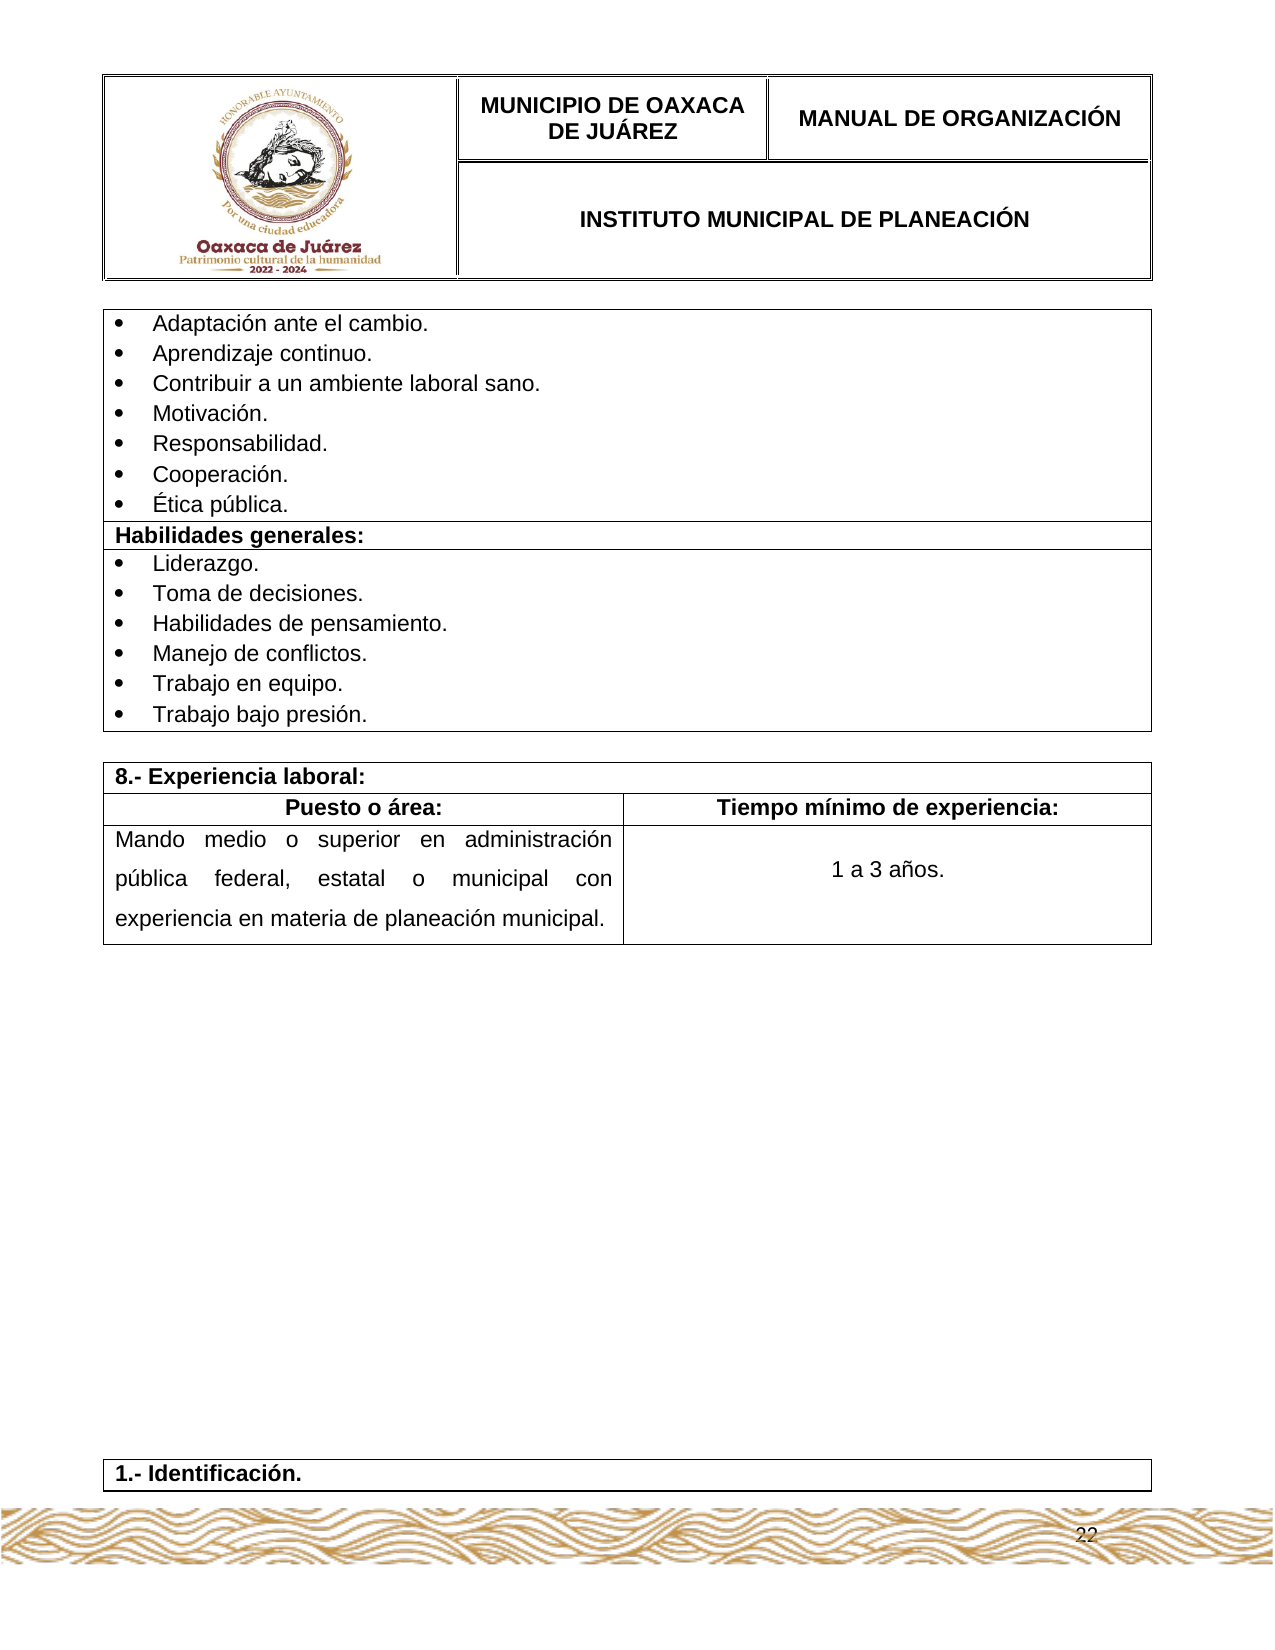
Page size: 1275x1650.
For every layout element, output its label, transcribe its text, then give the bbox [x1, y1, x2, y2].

table_header 1.- Identificación. [104, 1460, 1151, 1490]
table_header 8.- Experiencia laboral: [104, 763, 1151, 793]
table_cell 1 a 3 años. [624, 826, 1151, 944]
table_cell Habilidades generales: [104, 522, 1151, 548]
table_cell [104, 310, 1151, 521]
table_cell Puesto o área: [104, 794, 623, 824]
table_cell Liderazgo. Toma de decisiones. Habilidades de pensamiento. Manejo de conflictos. Trabajo en equipo. Trabajo bajo presión. [104, 550, 1151, 731]
table_cell Tiempo mínimo de experiencia: [624, 794, 1151, 824]
table_cell Mando medio o superior en administración pública federal, estatal o municipal con experiencia en materia de planeación municipal. [104, 826, 623, 944]
